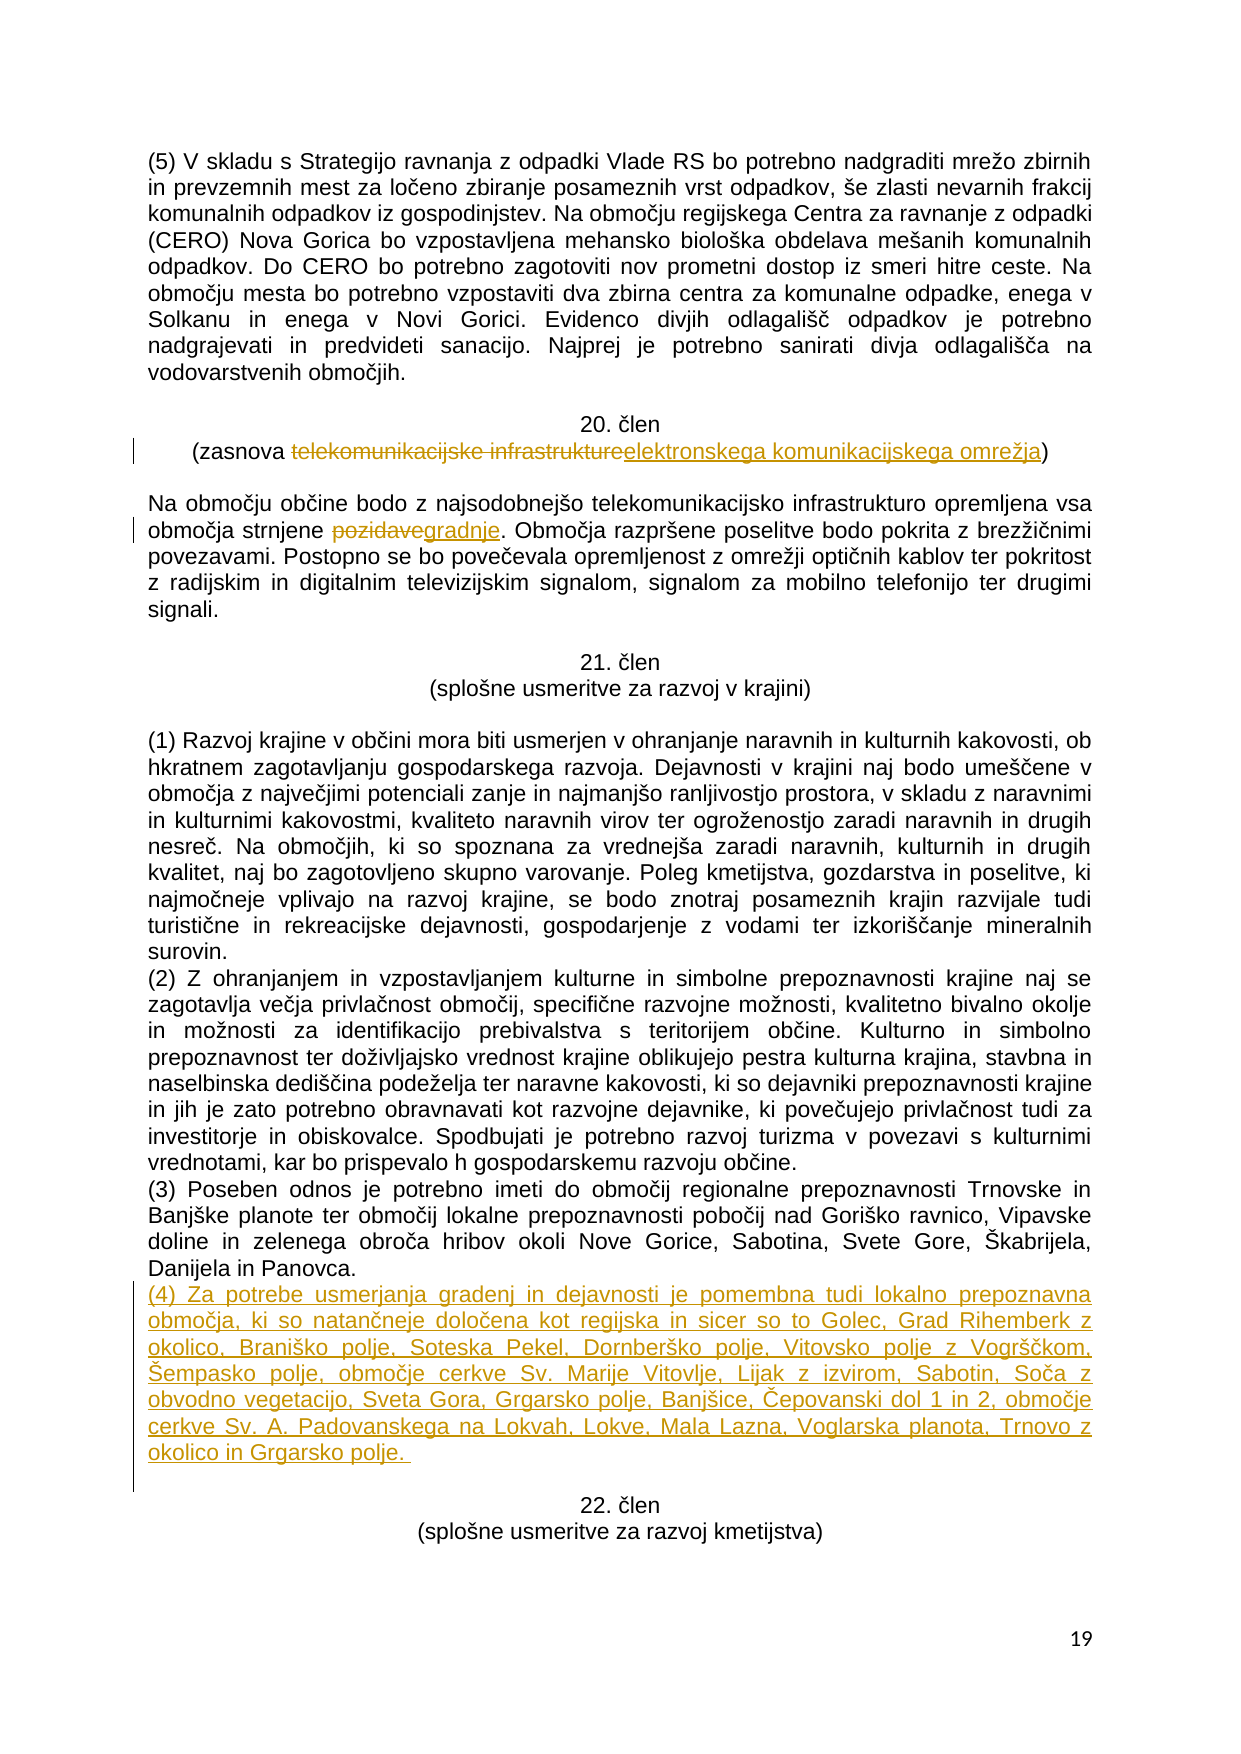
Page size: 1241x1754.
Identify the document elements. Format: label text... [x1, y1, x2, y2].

text Na območju občine bodo z najsodobnejšo telekomunikacijsko infrastrukturo opremljena vsa območja strnjene . Območja razpršene poselitve bodo pokrita z brezžičnimi povezavami. Postopno se bo povečevala opremljenost z omrežji optičnih kablov ter pokritost z radijskim in digitalnim televizijskim signalom, signalom za mobilno telefonijo ter drugimi signali. [148, 490, 1092, 622]
text (splošne usmeritve za razvoj v krajini) [148, 675, 1092, 701]
text 22. člen [148, 1492, 1092, 1518]
text (5) V skladu s Strategijo ravnanja z odpadki Vlade RS bo potrebno nadgraditi mrežo zbirnih in prevzemnih mest za ločeno zbiranje posameznih vrst odpadkov, še zlasti nevarnih frakcij komunalnih odpadkov iz gospodinjstev. Na območju regijskega Centra za ravnanje z odpadki (CERO) Nova Gorica bo vzpostavljena mehansko biološka obdelava mešanih komunalnih odpadkov. Do CERO bo potrebno zagotoviti nov prometni dostop iz smeri hitre ceste. Na območju mesta bo potrebno vzpostaviti dva zbirna centra za komunalne odpadke, enega v Solkanu in enega v Novi Gorici. Evidenco divjih odlagališč odpadkov je potrebno nadgrajevati in predvideti sanacijo. Najprej je potrebno sanirati divja odlagališča na vodovarstvenih območjih. [148, 148, 1092, 385]
text (3) Poseben odnos je potrebno imeti do območij regionalne prepoznavnosti Trnovske in Banjške planote ter območij lokalne prepoznavnosti pobočij nad Goriško ravnico, Vipavske doline in zelenega obroča hribov okoli Nove Gorice, Sabotina, Svete Gore, Škabrijela, Danijela in Panovca. [148, 1176, 1092, 1281]
text 21. člen [148, 648, 1092, 675]
text (splošne usmeritve za razvoj kmetijstva) [148, 1518, 1092, 1544]
text (2) Z ohranjanjem in vzpostavljanjem kulturne in simbolne prepoznavnosti krajine naj se zagotavlja večja privlačnost območij, specifične razvojne možnosti, kvalitetno bivalno okolje in možnosti za identifikacijo prebivalstva s teritorijem občine. Kulturno in simbolno prepoznavnost ter doživljajsko vrednost krajine oblikujejo pestra kulturna krajina, stavbna in naselbinska dediščina podeželja ter naravne kakovosti, ki so dejavniki prepoznavnosti krajine in jih je zato potrebno obravnavati kot razvojne dejavnike, ki povečujejo privlačnost tudi za investitorje in obiskovalce. Spodbujati je potrebno razvoj turizma v povezavi s kulturnimi vrednotami, kar bo prispevalo h gospodarskemu razvoju občine. [148, 965, 1092, 1176]
text (zasnova ) [148, 438, 1092, 464]
text 20. člen [148, 411, 1092, 438]
text (1) Razvoj krajine v občini mora biti usmerjen v ohranjanje naravnih in kulturnih kakovosti, ob hkratnem zagotavljanju gospodarskega razvoja. Dejavnosti v krajini naj bodo umeščene v območja z največjimi potenciali zanje in najmanjšo ranljivostjo prostora, v skladu z naravnimi in kulturnimi kakovostmi, kvaliteto naravnih virov ter ogroženostjo zaradi naravnih in drugih nesreč. Na območjih, ki so spoznana za vrednejša zaradi naravnih, kulturnih in drugih kvalitet, naj bo zagotovljeno skupno varovanje. Poleg kmetijstva, gozdarstva in poselitve, ki najmočneje vplivajo na razvoj krajine, se bodo znotraj posameznih krajin razvijale tudi turistične in rekreacijske dejavnosti, gospodarjenje z vodami ter izkoriščanje mineralnih surovin. [148, 727, 1092, 965]
